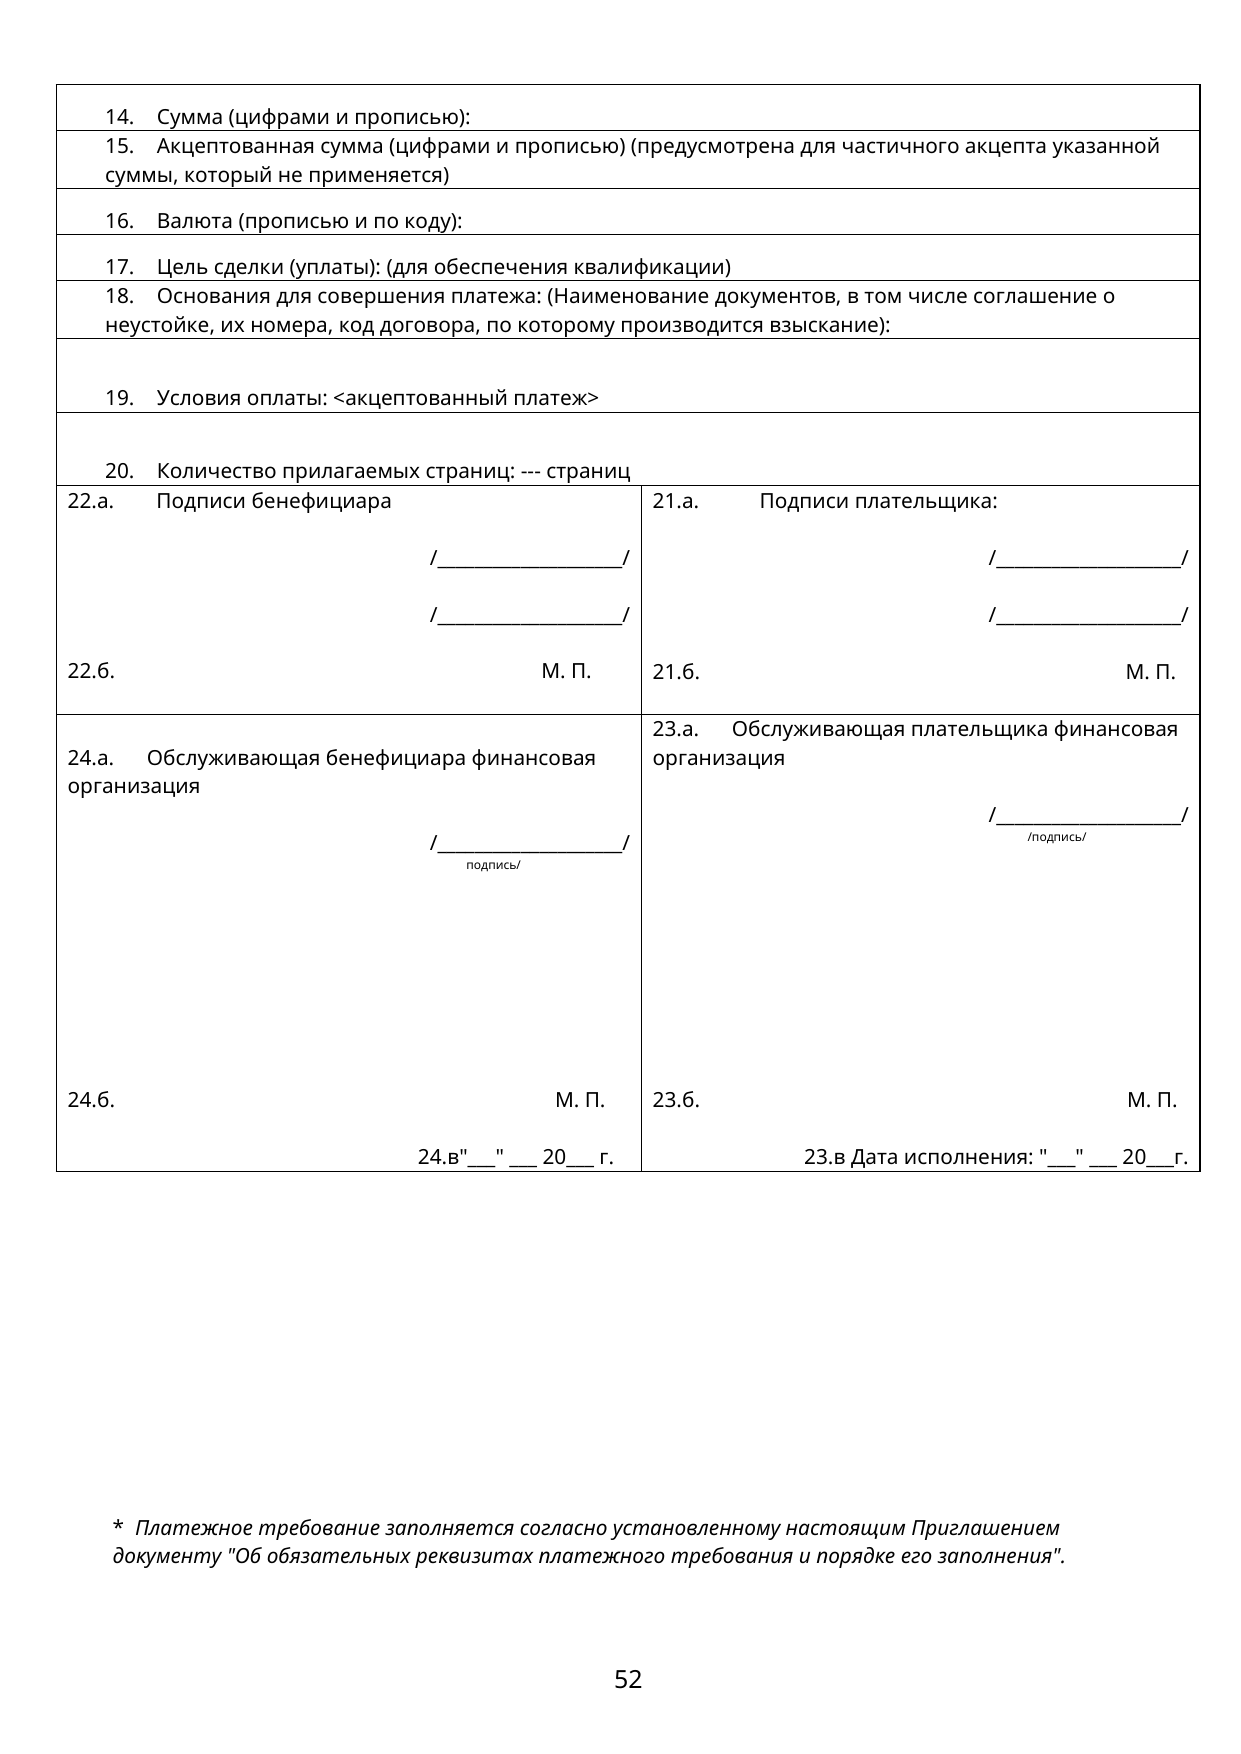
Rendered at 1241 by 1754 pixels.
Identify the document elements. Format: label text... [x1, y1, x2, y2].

table_cell 24.б. М. П. 24.в"___" ___ 20___ г. [57, 942, 641, 1171]
table_cell 18. Основания для совершения платежа: (Наименование документов, в том числе соглашение о неустойке, их номера, код договора, по которому производится взыскание): [57, 281, 1199, 338]
table_cell 17. Цель сделки (уплаты): (для обеспечения квалификации) [57, 235, 1199, 280]
table_cell 22.а. Подписи бенефициара /____________________/ /____________________/ 22.б. М. П. [57, 486, 641, 713]
table_cell 21.а. Подписи плательщика: /____________________/ /____________________/ 21.б. М. П. [642, 486, 1199, 713]
table_cell 15. Акцептованная сумма (цифрами и прописью) (предусмотрена для частичного акцепта указанной суммы, который не применяется) [57, 131, 1199, 188]
table_cell 24.а. Обслуживающая бенефициара финансовая организация /____________________/ подпись/ [57, 715, 641, 942]
text * Платежное требование заполняется согласно установленному настоящим Приглашением документу "Об обязательных реквизитах платежного требования и порядке его заполнения". [112, 1513, 1144, 1570]
table_cell 14. Сумма (цифрами и прописью): [57, 85, 1199, 130]
table_cell 23.а. Обслуживающая плательщика финансовая организация /____________________/ /подпись/ [642, 715, 1199, 942]
table_cell 16. Валюта (прописью и по коду): [57, 189, 1199, 234]
table_cell 19. Условия оплаты: <акцептованный платеж> [57, 339, 1199, 412]
table_cell 20. Количество прилагаемых страниц: --- страниц [57, 413, 1199, 485]
table_cell 23.б. М. П. 23.в Дата исполнения: "___" ___ 20___г. [642, 942, 1199, 1171]
